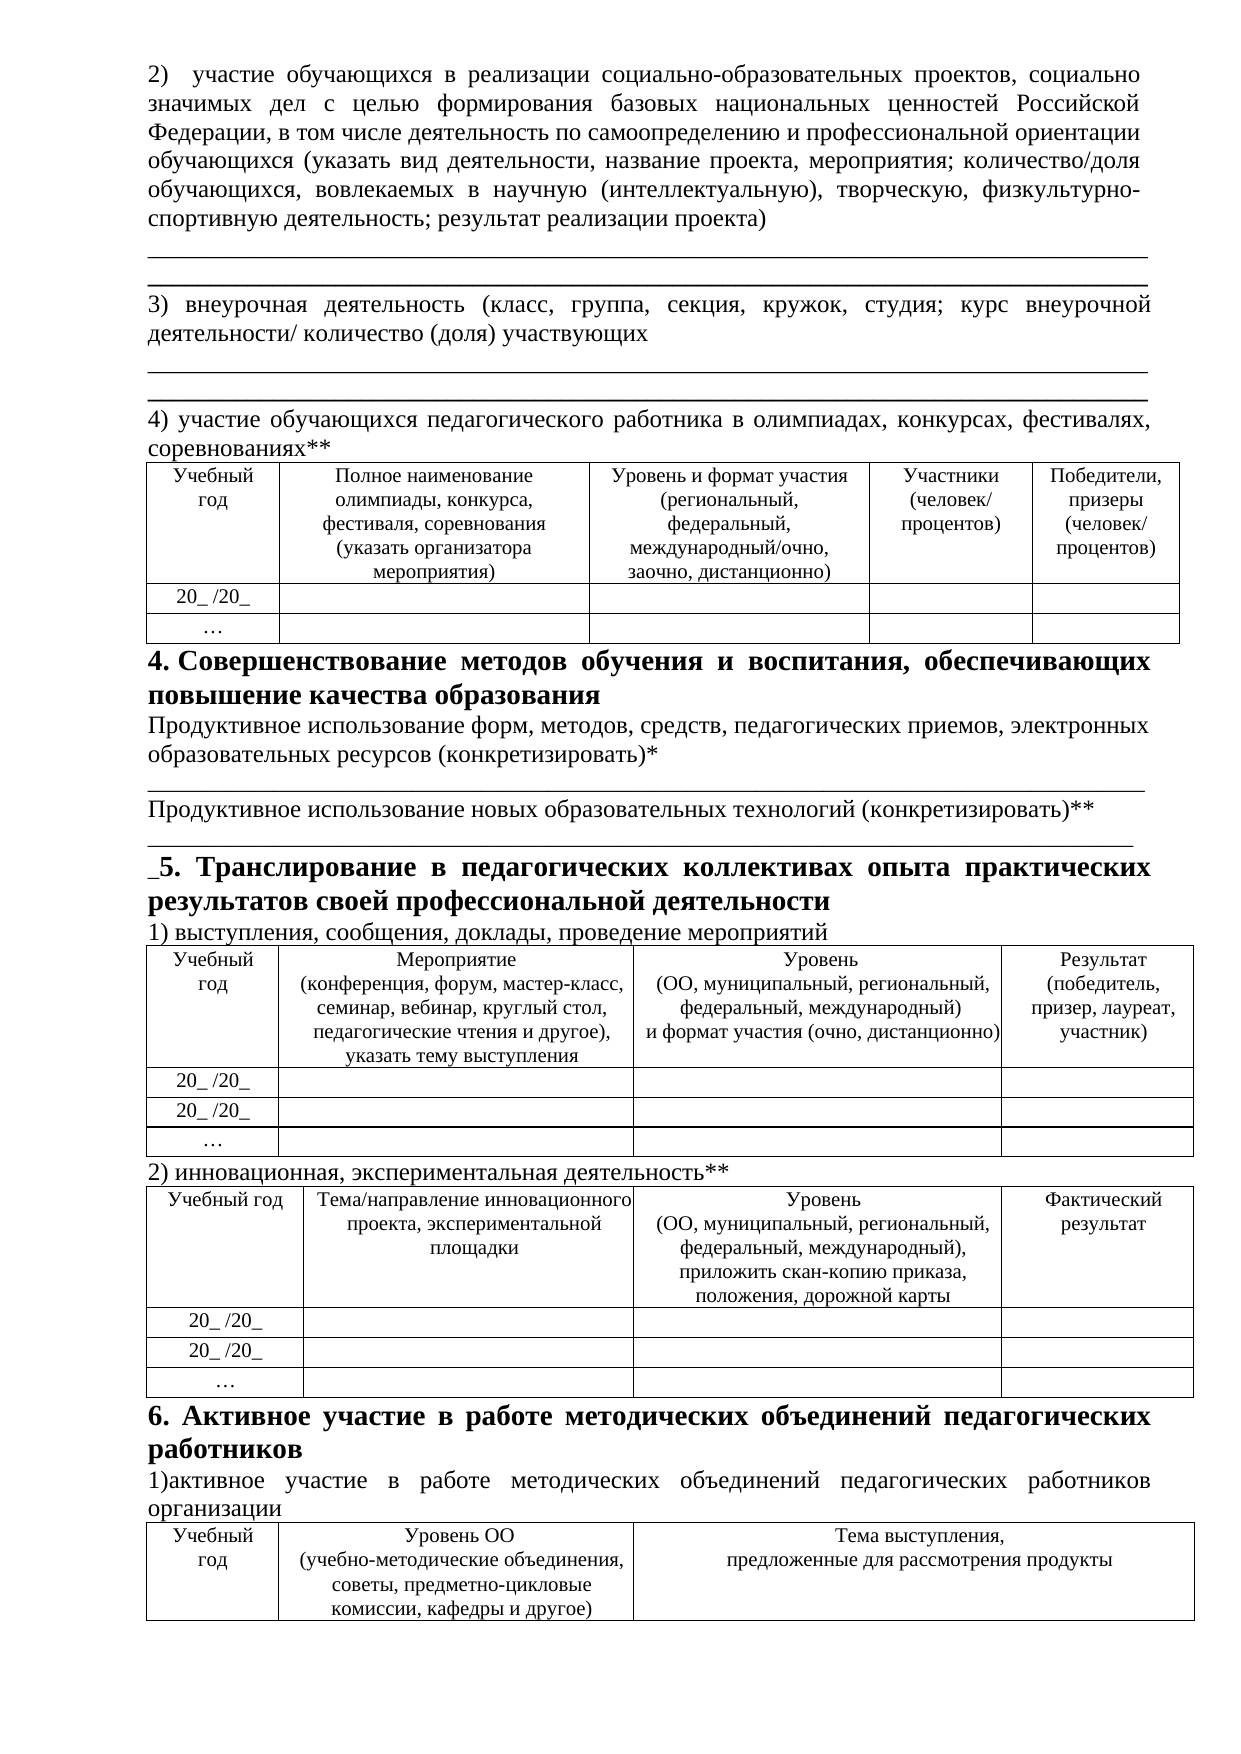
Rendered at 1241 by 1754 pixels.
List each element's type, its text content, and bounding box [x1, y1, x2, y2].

table_header Тема/направление инновационного проекта, экспериментальной площадки [304, 1187, 633, 1307]
text ________________________________________________________________________________ [148, 260, 1152, 289]
list Совершенствование методов обучения и воспитания, обеспечивающих повышение качества образования [148, 644, 1152, 711]
table_header Результат (победитель, призер, лауреат, участник) [1002, 946, 1193, 1067]
table_header Участники (человек/ процентов) [870, 463, 1032, 583]
table_cell [1002, 1098, 1193, 1126]
table_cell [634, 1368, 1001, 1397]
table_cell 20_ /20_ [147, 1068, 278, 1097]
table_cell [279, 1068, 633, 1097]
table_cell … [147, 1128, 278, 1156]
table_header Учебный год [147, 1187, 303, 1307]
table_cell 20_ /20_ [147, 1308, 303, 1337]
table_header Учебный год [147, 463, 279, 583]
text 1)активное участие в работе методических объединений педагогических работников организации [148, 1465, 1152, 1522]
text 1) выступления, сообщения, доклады, проведение мероприятий [148, 917, 1152, 945]
table_cell … [147, 1368, 303, 1397]
table_cell [304, 1338, 633, 1367]
table_cell [304, 1308, 633, 1337]
table_cell 20_ /20_ [147, 1098, 278, 1126]
table_cell [1033, 584, 1179, 613]
table_cell [634, 1128, 1001, 1156]
table_cell [590, 614, 869, 642]
table_cell [1002, 1128, 1193, 1156]
table_header Тема выступления, предложенные для рассмотрения продукты [634, 1523, 1194, 1619]
table_cell [280, 614, 589, 642]
table_cell [590, 584, 869, 613]
table_cell … [147, 614, 279, 642]
table_cell [279, 1098, 633, 1126]
table_cell [870, 614, 1032, 642]
table_cell [870, 584, 1032, 613]
list участие обучающихся в реализации социально-образовательных проектов, социально значимых дел с целью формирования базовых национальных ценностей Российской Федерации, в том числе деятельность по самоопределению и профессиональной ориентации обучающихся (указать вид деятельности, название проекта, мероприятия; количество/доля обучающихся, вовлекаемых в научную (интеллектуальную), творческую, физкультурно-спортивную деятельность; результат реализации проекта) [148, 59, 1141, 232]
table_cell [1002, 1368, 1193, 1397]
table_header Уровень (ОО, муниципальный, региональный, федеральный, международный) и формат участия (очно, дистанционно) [634, 946, 1001, 1067]
table_header Победители, призеры (человек/ процентов) [1033, 463, 1179, 583]
table_cell [634, 1068, 1001, 1097]
table_header Уровень и формат участия (региональный, федеральный, международный/очно, заочно, дистанционно) [590, 463, 869, 583]
table_cell [1002, 1308, 1193, 1337]
table_header Полное наименование олимпиады, конкурса, фестиваля, соревнования (указать организатора мероприятия) [280, 463, 589, 583]
table_header Уровень ОО (учебно-методические объединения, советы, предметно-цикловые комиссии, кафедры и другое) [279, 1523, 633, 1619]
table_header Фактический результат [1002, 1187, 1193, 1307]
text 6. Активное участие в работе методических объединений педагогических работников [148, 1398, 1152, 1465]
table_header Учебный год [147, 946, 278, 1067]
table_cell [634, 1308, 1001, 1337]
table_header Уровень (ОО, муниципальный, региональный, федеральный, международный), приложить скан-копию приказа, положения, дорожной карты [634, 1187, 1001, 1307]
text Продуктивное использование новых образовательных технологий (конкретизировать)** [148, 794, 1152, 823]
table_cell [634, 1098, 1001, 1126]
text _______________________________________________________________________________________5. Транслирование в педагогических коллективах опыта практических результатов своей профессиональной деятельности [148, 823, 1152, 917]
text 4) участие обучающихся педагогического работника в олимпиадах, конкурсах, фестивалях, соревнованиях** [148, 404, 1152, 462]
text ________________________________________________________________________________ [148, 375, 1152, 404]
table_cell 20_ /20_ [147, 584, 279, 613]
text ________________________________________________________________________________ [148, 232, 1152, 260]
table_header Мероприятие (конференция, форум, мастер-класс, семинар, вебинар, круглый стол, педагогические чтения и другое), указать тему выступления [279, 946, 633, 1067]
table_cell [1002, 1338, 1193, 1367]
text 2) инновационная, экспериментальная деятельность** [148, 1157, 1152, 1186]
text ________________________________________________________________________________ [148, 347, 1152, 375]
table_cell [634, 1338, 1001, 1367]
table_header Учебный год [147, 1523, 278, 1619]
table_cell [280, 584, 589, 613]
table_cell [1033, 614, 1179, 642]
table_cell 20_ /20_ [147, 1338, 303, 1367]
table_cell [1002, 1068, 1193, 1097]
table_cell [279, 1128, 633, 1156]
text Продуктивное использование форм, методов, средств, педагогических приемов, электронных образовательных ресурсов (конкретизировать)* _______________________________________________________________________________________ [148, 711, 1152, 794]
table_cell [304, 1368, 633, 1397]
text 3) внеурочная деятельность (класс, группа, секция, кружок, студия; курс внеурочной деятельности/ количество (доля) участвующих [148, 289, 1152, 347]
